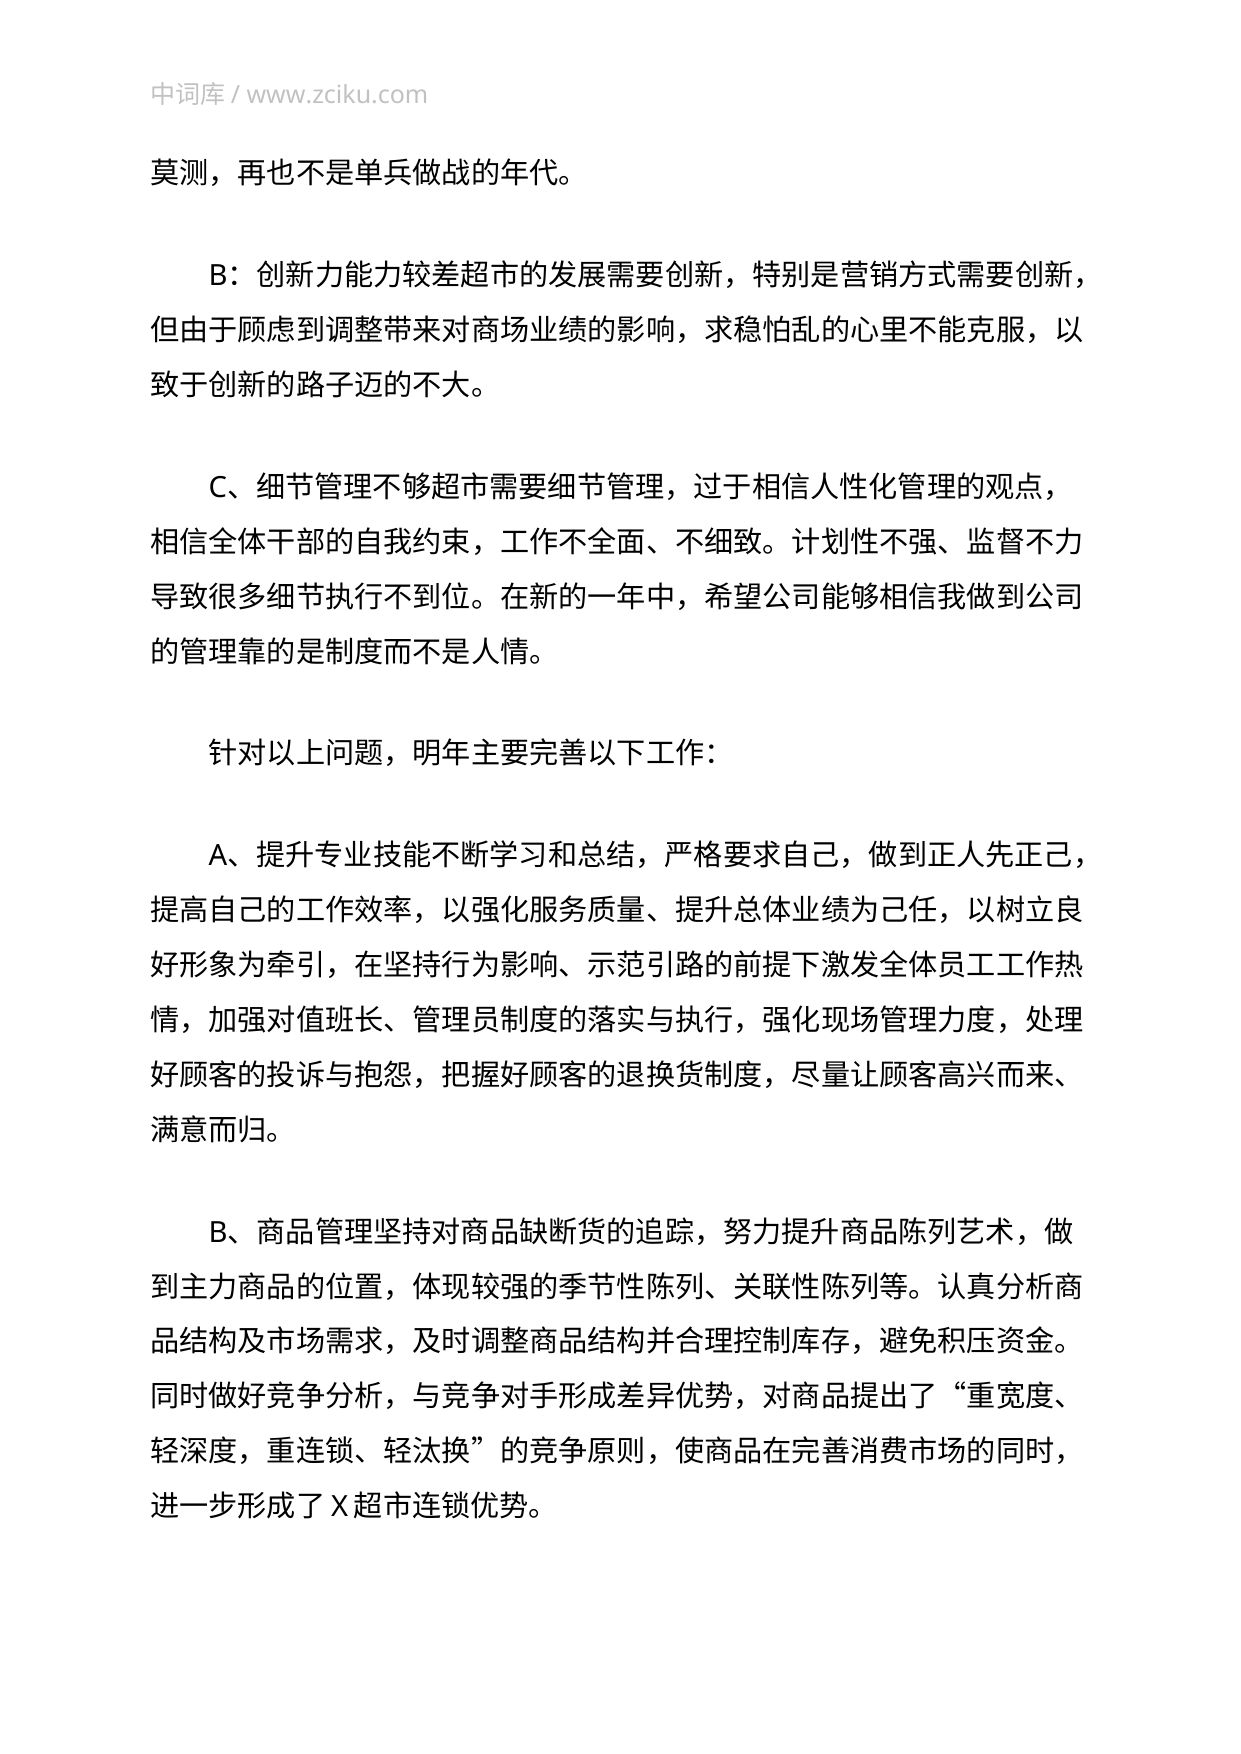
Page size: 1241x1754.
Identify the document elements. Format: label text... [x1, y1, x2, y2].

text C、细节管理不够超市需要细节管理，过于相信人性化管理的观点，相信全体干部的自我约束，工作不全面、不细致。计划性不强、监督不力导致很多细节执行不到位。在新的一年中，希望公司能够相信我做到公司的管理靠的是制度而不是人情。 [150, 463, 1090, 671]
text A、提升专业技能不断学习和总结，严格要求自己，做到正人先正己，提高自己的工作效率，以强化服务质量、提升总体业绩为己任，以树立良好形象为牵引，在坚持行为影响、示范引路的前提下激发全体员工工作热情，加强对值班长、管理员制度的落实与执行，强化现场管理力度，处理好顾客的投诉与抱怨，把握好顾客的退换货制度，尽量让顾客高兴而来、满意而归。 [150, 832, 1090, 1149]
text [150, 150, 1090, 192]
text B：创新力能力较差超市的发展需要创新，特别是营销方式需要创新，但由于顾虑到调整带来对商场业绩的影响，求稳怕乱的心里不能克服，以致于创新的路子迈的不大。 [150, 252, 1090, 404]
text 针对以上问题，明年主要完善以下工作： [150, 730, 1090, 772]
text B、商品管理坚持对商品缺断货的追踪，努力提升商品陈列艺术，做到主力商品的位置，体现较强的季节性陈列、关联性陈列等。认真分析商品结构及市场需求，及时调整商品结构并合理控制库存，避免积压资金。同时做好竞争分析，与竞争对手形成差异优势，对商品提出了“重宽度、轻深度，重连锁、轻汰换”的竞争原则，使商品在完善消费市场的同时，进一步形成了X超市连锁优势。 [150, 1208, 1090, 1525]
